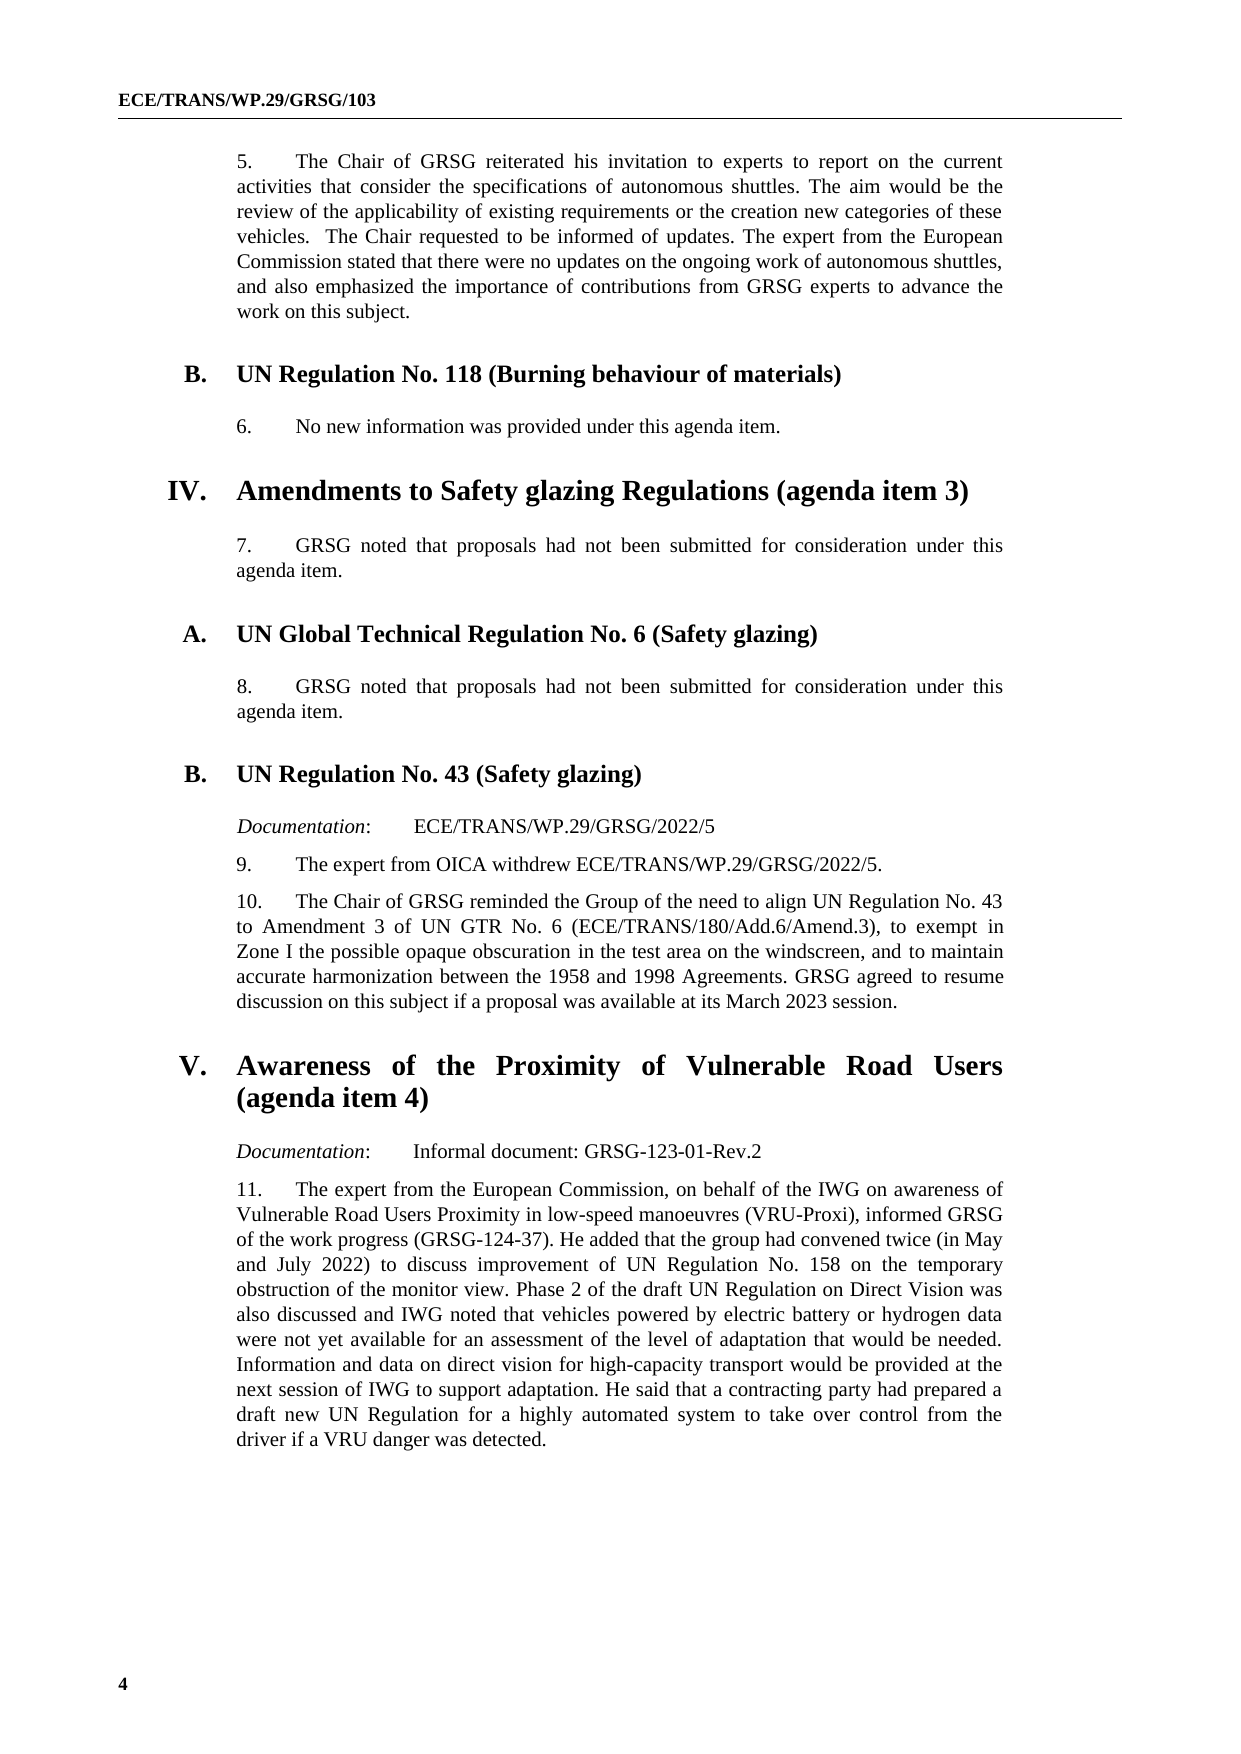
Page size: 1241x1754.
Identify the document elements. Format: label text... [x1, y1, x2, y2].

text Documentation: ECE/TRANS/WP.29/GRSG/2022/5 [237, 813, 1004, 838]
text V. Awareness of the Proximity of Vulnerable Road Users (agenda item 4) [118, 1051, 1004, 1113]
text A. UN Global Technical Regulation No. 6 (Safety glazing) [118, 619, 1004, 648]
text 8. GRSG noted that proposals had not been submitted for consideration under this agenda item. [237, 673, 1004, 723]
text B. UN Regulation No. 43 (Safety glazing) [118, 760, 1004, 788]
text IV. Amendments to Safety glazing Regulations (agenda item 3) [118, 476, 1004, 507]
text 9. The expert from OICA withdrew ECE/TRANS/WP.29/GRSG/2022/5. [236, 851, 1004, 876]
text 7. GRSG noted that proposals had not been submitted for consideration under this agenda item. [236, 532, 1004, 582]
text 11. The expert from the European Commission, on behalf of the IWG on awareness of Vulnerable Road Users Proximity in low-speed manoeuvres (VRU-Proxi), informed GRSG of the work progress (GRSG-124-37). He added that the group had convened twice (in May and July 2022) to discuss improvement of UN Regulation No. 158 on the temporary obstruction of the monitor view. Phase 2 of the draft UN Regulation on Direct Vision was also discussed and IWG noted that vehicles powered by electric battery or hydrogen data were not yet available for an assessment of the level of adaptation that would be needed. Information and data on direct vision for high-capacity transport would be provided at the next session of IWG to support adaptation. He said that a contracting party had prepared a draft new UN Regulation for a highly automated system to take over control from the driver if a VRU danger was detected. [236, 1176, 1004, 1451]
text 5. The Chair of GRSG reiterated his invitation to experts to report on the current activities that consider the specifications of autonomous shuttles. The aim would be the review of the applicability of existing requirements or the creation new categories of these vehicles. The Chair requested to be informed of updates. The expert from the European Commission stated that there were no updates on the ongoing work of autonomous shuttles, and also emphasized the importance of contributions from GRSG experts to advance the work on this subject. [237, 148, 1004, 323]
text 6. No new information was provided under this agenda item. [236, 413, 1004, 438]
text Documentation: Informal document: GRSG-123-01-Rev.2 [236, 1138, 1004, 1163]
text 10. The Chair of GRSG reminded the Group of the need to align UN Regulation No. 43 to Amendment 3 of UN GTR No. 6 (ECE/TRANS/180/Add.6/Amend.3), to exempt in Zone I the possible opaque obscuration in the test area on the windscreen, and to maintain accurate harmonization between the 1958 and 1998 Agreements. GRSG agreed to resume discussion on this subject if a proposal was available at its March 2023 session. [236, 888, 1004, 1013]
text B. UN Regulation No. 118 (Burning behaviour of materials) [118, 360, 1004, 388]
